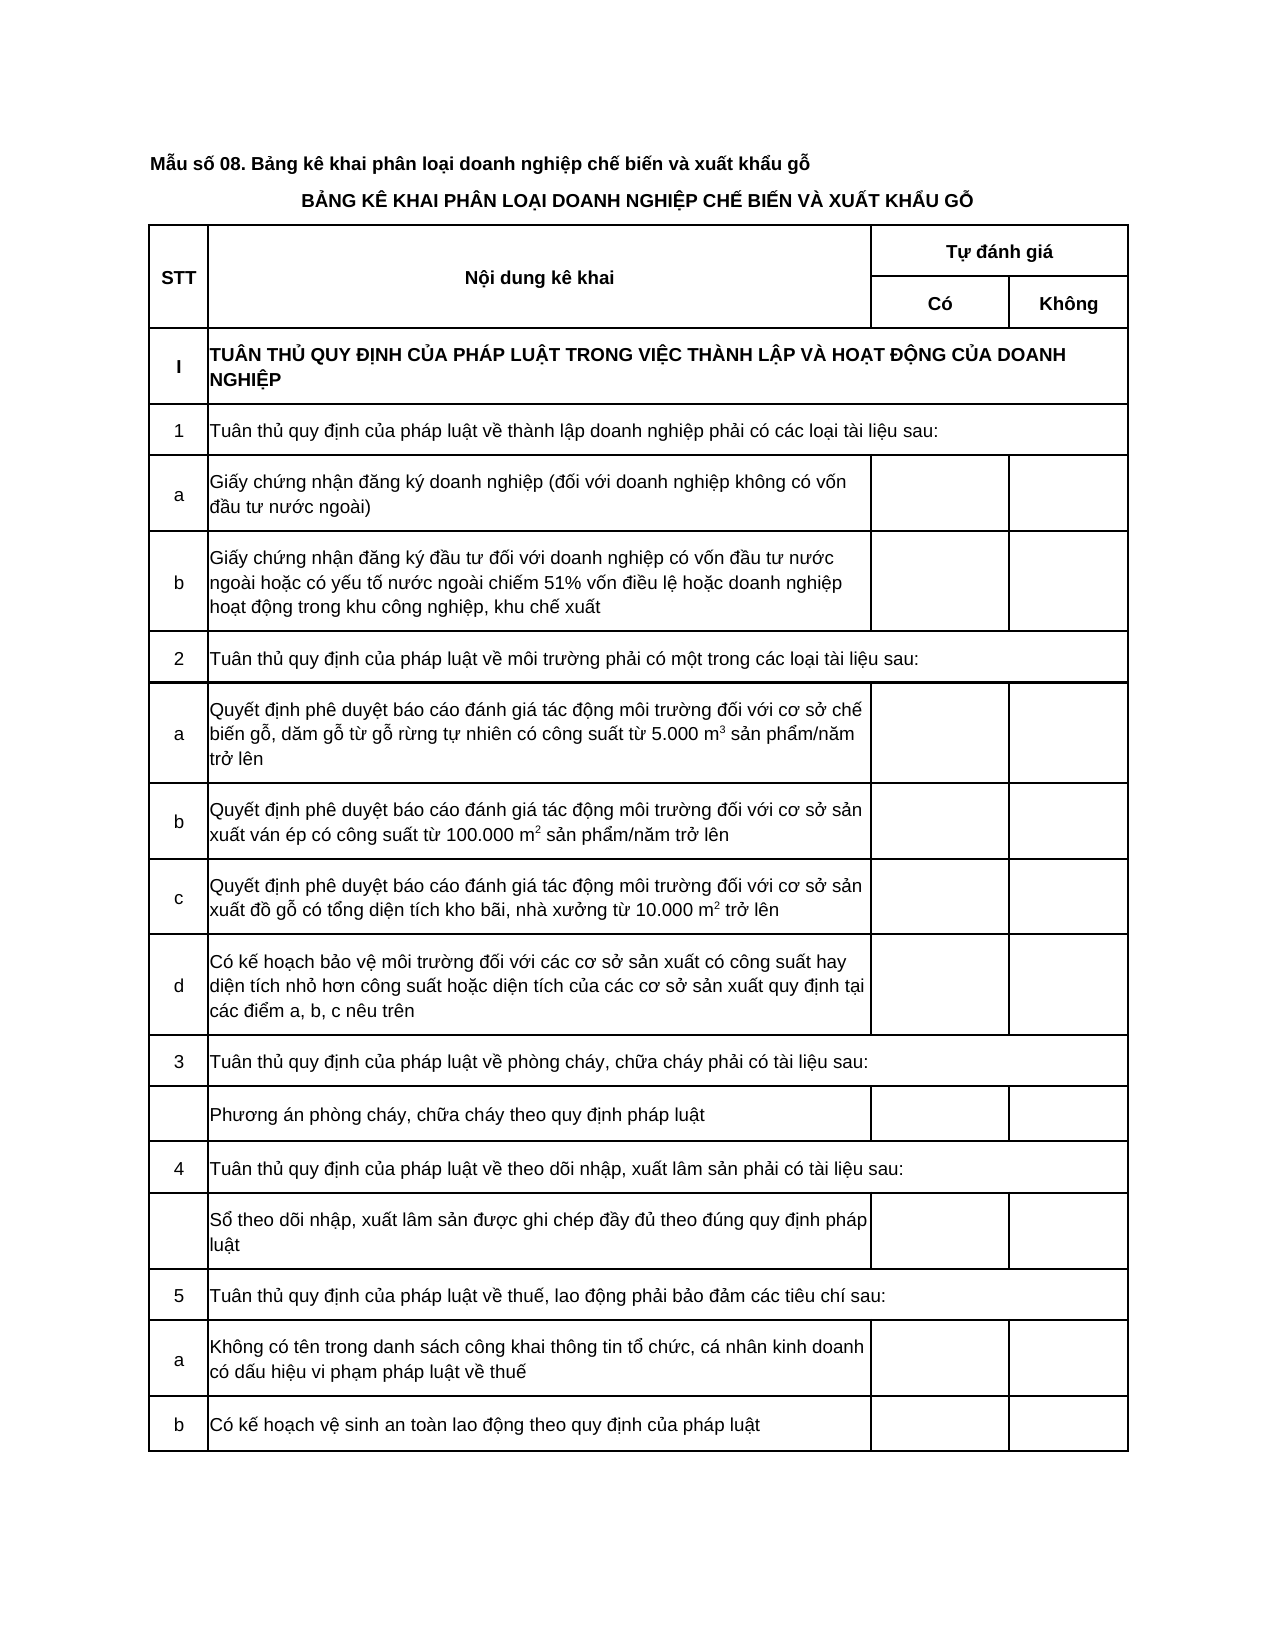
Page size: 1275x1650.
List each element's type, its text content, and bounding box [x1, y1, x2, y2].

table_cell [872, 456, 1008, 530]
table_cell [1010, 860, 1127, 933]
table_cell [1010, 1087, 1127, 1140]
table_cell d [150, 935, 207, 1033]
table_cell [150, 1087, 207, 1140]
table_cell [1010, 684, 1127, 782]
table_cell Không [1010, 277, 1127, 327]
table_cell I [150, 329, 207, 402]
table_cell [1010, 1397, 1127, 1450]
table_header Tự đánh giá [872, 226, 1127, 275]
table_cell Tuân thủ quy định của pháp luật về theo dõi nhập, xuất lâm sản phải có tài liệu sau: [209, 1142, 1127, 1192]
table_cell [872, 1321, 1008, 1395]
table_cell b [150, 784, 207, 857]
table_cell [872, 860, 1008, 933]
table_cell [1010, 1194, 1127, 1267]
table_cell [1010, 456, 1127, 530]
table_cell [872, 684, 1008, 782]
table_cell [150, 1194, 207, 1267]
table_cell Tuân thủ quy định của pháp luật về phòng cháy, chữa cháy phải có tài liệu sau: [209, 1036, 1127, 1085]
table_cell Không có tên trong danh sách công khai thông tin tổ chức, cá nhân kinh doanh có dấu hiệu vi phạm pháp luật về thuế [209, 1321, 870, 1395]
table_cell a [150, 1321, 207, 1395]
table_cell 2 [150, 632, 207, 681]
table_header STT [150, 226, 207, 327]
table_cell Tuân thủ quy định của pháp luật về thành lập doanh nghiệp phải có các loại tài liệu sau: [209, 405, 1127, 454]
text Mẫu số 08. Bảng kê khai phân loại doanh nghiệp chế biến và xuất khẩu gỗ [150, 150, 1125, 174]
table_cell Giấy chứng nhận đăng ký đầu tư đối với doanh nghiệp có vốn đầu tư nước ngoài hoặc có yếu tố nước ngoài chiếm 51% vốn điều lệ hoặc doanh nghiệp hoạt động trong khu công nghiệp, khu chế xuất [209, 532, 870, 630]
table_cell [1010, 1321, 1127, 1395]
table_cell [872, 1194, 1008, 1267]
table_cell [872, 935, 1008, 1033]
table_cell 5 [150, 1270, 207, 1319]
table_cell [1010, 532, 1127, 630]
table_cell c [150, 860, 207, 933]
table_cell b [150, 532, 207, 630]
table_cell Có kế hoạch bảo vệ môi trường đối với các cơ sở sản xuất có công suất hay diện tích nhỏ hơn công suất hoặc diện tích của các cơ sở sản xuất quy định tại các điểm a, b, c nêu trên [209, 935, 870, 1033]
table_cell Sổ theo dõi nhập, xuất lâm sản được ghi chép đầy đủ theo đúng quy định pháp luật [209, 1194, 870, 1267]
table_cell Có [872, 277, 1008, 327]
table_cell b [150, 1397, 207, 1450]
table_cell [872, 784, 1008, 857]
table_cell [872, 1397, 1008, 1450]
table_header Nội dung kê khai [209, 226, 870, 327]
table_cell a [150, 456, 207, 530]
table_cell TUÂN THỦ QUY ĐỊNH CỦA PHÁP LUẬT TRONG VIỆC THÀNH LẬP VÀ HOẠT ĐỘNG CỦA DOANH NGHIỆP [209, 329, 1127, 402]
table_cell Có kế hoạch vệ sinh an toàn lao động theo quy định của pháp luật [209, 1397, 870, 1450]
table_cell 1 [150, 405, 207, 454]
table_cell Tuân thủ quy định của pháp luật về môi trường phải có một trong các loại tài liệu sau: [209, 632, 1127, 681]
table_cell Phương án phòng cháy, chữa cháy theo quy định pháp luật [209, 1087, 870, 1140]
table_cell [872, 1087, 1008, 1140]
table_cell 3 [150, 1036, 207, 1085]
table_cell Tuân thủ quy định của pháp luật về thuế, lao động phải bảo đảm các tiêu chí sau: [209, 1270, 1127, 1319]
table_cell [1010, 784, 1127, 857]
table_cell a [150, 684, 207, 782]
table_cell [872, 532, 1008, 630]
table_cell 4 [150, 1142, 207, 1192]
text BẢNG KÊ KHAI PHÂN LOẠI DOANH NGHIỆP CHẾ BIẾN VÀ XUẤT KHẨU GỖ [150, 187, 1125, 211]
table_cell [1010, 935, 1127, 1033]
table_cell Giấy chứng nhận đăng ký doanh nghiệp (đối với doanh nghiệp không có vốn đầu tư nước ngoài) [209, 456, 870, 530]
table_cell Quyết định phê duyệt báo cáo đánh giá tác động môi trường đối với cơ sở chế biến gỗ, dăm gỗ từ gỗ rừng tự nhiên có công suất từ 5.000 m3 sản phẩm/năm trở lên [209, 684, 870, 782]
table_cell Quyết định phê duyệt báo cáo đánh giá tác động môi trường đối với cơ sở sản xuất đồ gỗ có tổng diện tích kho bãi, nhà xưởng từ 10.000 m2 trở lên [209, 860, 870, 933]
table_cell Quyết định phê duyệt báo cáo đánh giá tác động môi trường đối với cơ sở sản xuất ván ép có công suất từ 100.000 m2 sản phẩm/năm trở lên [209, 784, 870, 857]
